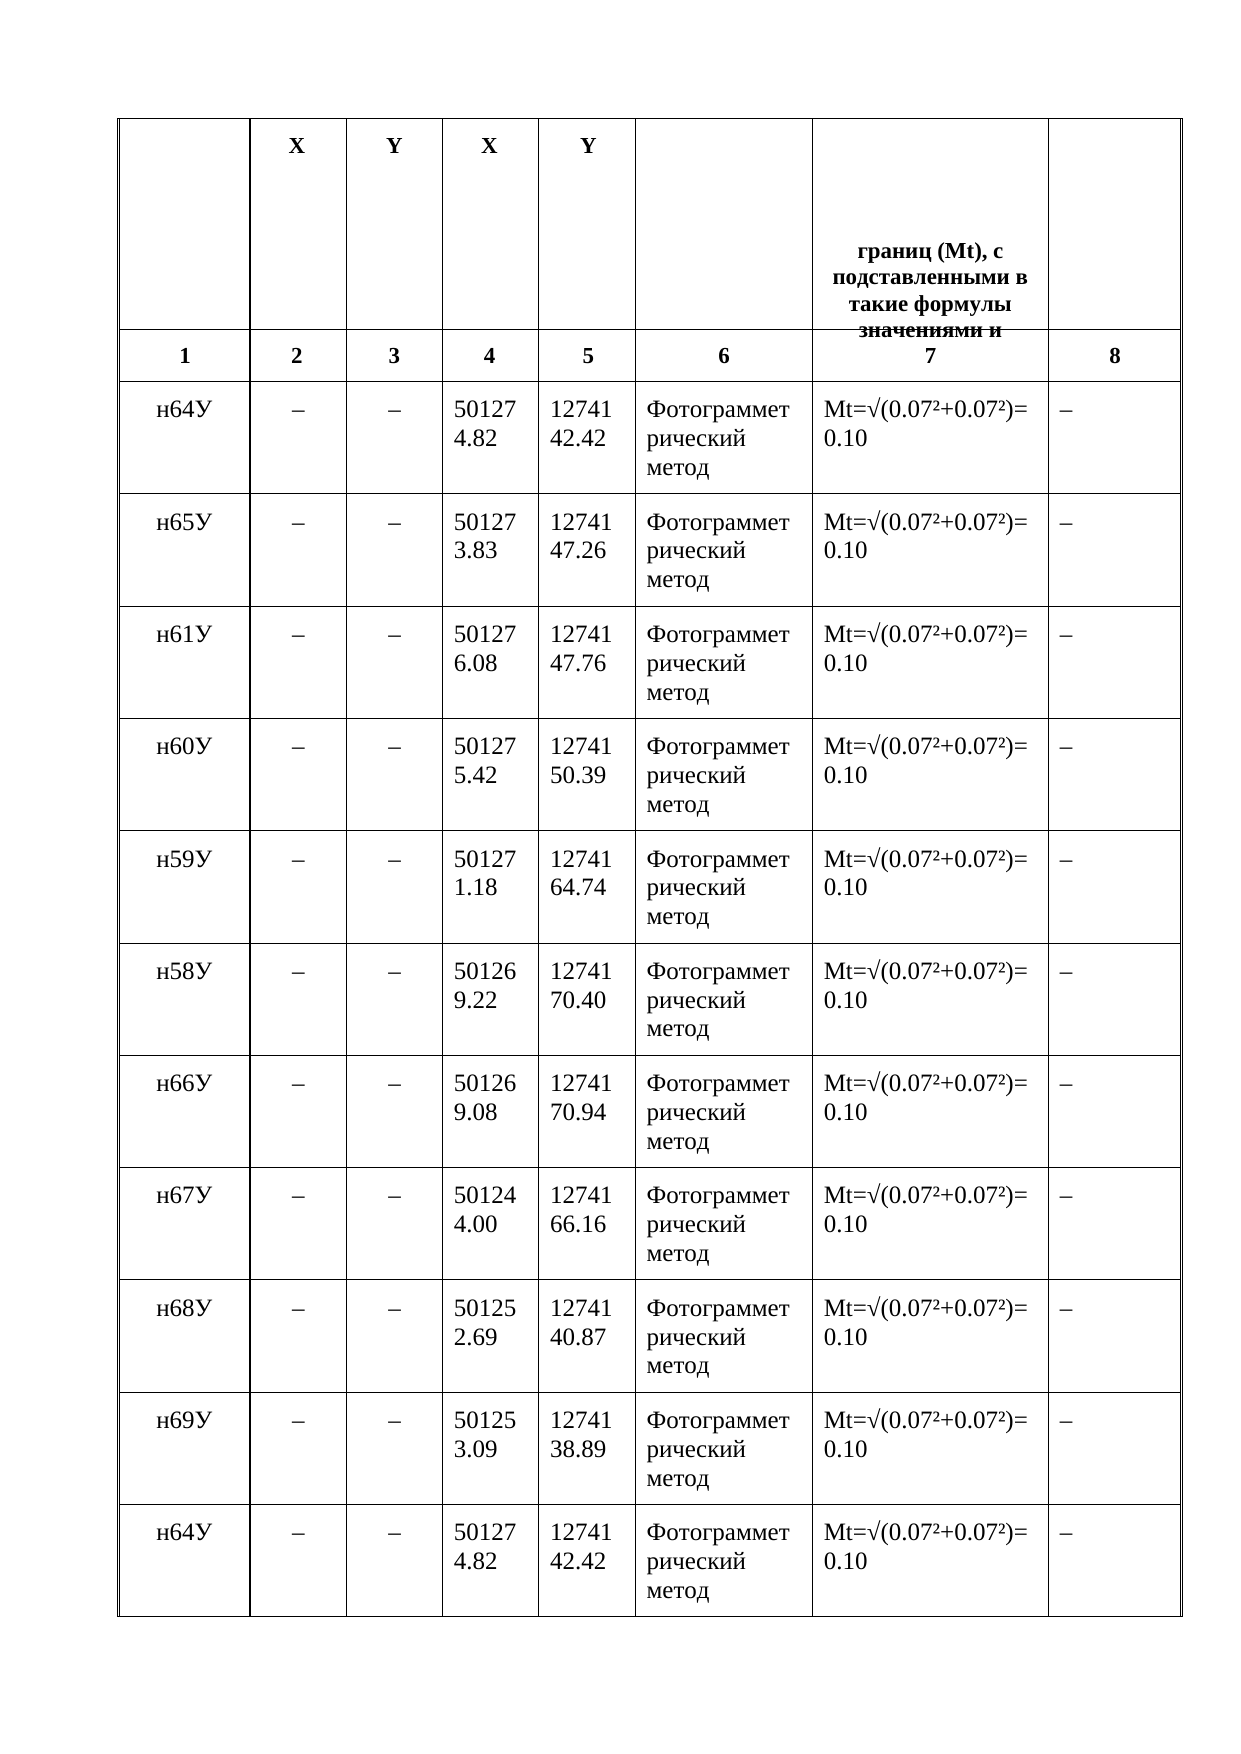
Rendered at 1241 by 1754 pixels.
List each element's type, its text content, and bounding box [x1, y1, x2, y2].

table_cell н64У [120, 382, 249, 493]
table_cell 501269.22 [443, 944, 538, 1055]
table_cell – [1049, 1056, 1180, 1167]
table_cell 501274.82 [443, 382, 538, 493]
table_cell – [347, 1505, 442, 1616]
table_cell – [1049, 1505, 1180, 1616]
table_cell – [347, 494, 442, 606]
table_cell – [251, 1168, 346, 1279]
table_cell Y [539, 119, 635, 329]
table_cell н61У [120, 607, 249, 718]
table_cell Mt=√(0.07²+0.07²)=0.10 [813, 831, 1048, 942]
table_cell 1274142.42 [539, 382, 635, 493]
table_cell – [1049, 494, 1180, 606]
table_cell – [1049, 1280, 1180, 1392]
table_cell Mt=√(0.07²+0.07²)=0.10 [813, 494, 1048, 606]
table_cell Фотограмметрический метод [636, 1393, 812, 1504]
table_cell – [347, 1056, 442, 1167]
table_cell – [251, 607, 346, 718]
table_cell – [347, 719, 442, 830]
table_cell – [251, 719, 346, 830]
table_cell 501252.69 [443, 1280, 538, 1392]
table_cell – [251, 1505, 346, 1616]
table_cell 6 [636, 330, 812, 381]
table_cell Фотограмметрический метод [636, 831, 812, 942]
table_cell Фотограмметрический метод [636, 719, 812, 830]
table_cell – [347, 1393, 442, 1504]
table_cell – [251, 1393, 346, 1504]
table_cell – [347, 1280, 442, 1392]
table_cell Mt=√(0.07²+0.07²)=0.10 [813, 944, 1048, 1055]
table_cell н65У [120, 494, 249, 606]
table_cell Mt=√(0.07²+0.07²)=0.10 [813, 1505, 1048, 1616]
table_cell Фотограмметрический метод [636, 944, 812, 1055]
table_cell 1274140.87 [539, 1280, 635, 1392]
table_cell н60У [120, 719, 249, 830]
table_cell – [1049, 607, 1180, 718]
table_cell X [251, 119, 346, 329]
table_cell Фотограмметрический метод [636, 1056, 812, 1167]
table_cell 1274147.26 [539, 494, 635, 606]
table_cell 501276.08 [443, 607, 538, 718]
table_cell 501269.08 [443, 1056, 538, 1167]
table_cell Mt=√(0.07²+0.07²)=0.10 [813, 1280, 1048, 1392]
table_cell 1274147.76 [539, 607, 635, 718]
table_cell 501253.09 [443, 1393, 538, 1504]
table_cell Y [347, 119, 442, 329]
table_cell 5 [539, 330, 635, 381]
table_cell – [251, 382, 346, 493]
table_cell 501275.42 [443, 719, 538, 830]
table_cell Фотограмметрический метод [636, 1168, 812, 1279]
table_cell Mt=√(0.07²+0.07²)=0.10 [813, 382, 1048, 493]
table_cell – [251, 1056, 346, 1167]
table_cell 7 [813, 330, 1048, 381]
table_cell Фотограмметрический метод [636, 1280, 812, 1392]
table_cell 501244.00 [443, 1168, 538, 1279]
table_cell 1274164.74 [539, 831, 635, 942]
table_cell н64У [120, 1505, 249, 1616]
table_cell Фотограмметрический метод [636, 494, 812, 606]
table_cell н67У [120, 1168, 249, 1279]
table_cell – [347, 382, 442, 493]
table_cell Фотограмметрический метод [636, 1505, 812, 1616]
table_cell Mt=√(0.07²+0.07²)=0.10 [813, 1393, 1048, 1504]
table_cell – [347, 831, 442, 942]
table_cell – [1049, 1168, 1180, 1279]
table_cell – [251, 831, 346, 942]
table_cell 501274.82 [443, 1505, 538, 1616]
table_cell 1274142.42 [539, 1505, 635, 1616]
table_cell 4 [443, 330, 538, 381]
table_cell н66У [120, 1056, 249, 1167]
table_cell 1 [120, 330, 249, 381]
table_cell – [251, 494, 346, 606]
table_cell – [347, 607, 442, 718]
table_cell 501273.83 [443, 494, 538, 606]
table_cell Mt=√(0.07²+0.07²)=0.10 [813, 1056, 1048, 1167]
table_cell – [251, 1280, 346, 1392]
table_cell – [1049, 831, 1180, 942]
table_cell 1274170.40 [539, 944, 635, 1055]
table_cell – [347, 944, 442, 1055]
table_cell 501271.18 [443, 831, 538, 942]
table_cell – [1049, 1393, 1180, 1504]
table_cell 1274138.89 [539, 1393, 635, 1504]
table_cell – [347, 1168, 442, 1279]
table_cell 1274166.16 [539, 1168, 635, 1279]
table_cell 8 [1049, 330, 1180, 381]
table_cell Mt=√(0.07²+0.07²)=0.10 [813, 719, 1048, 830]
table_cell Mt=√(0.07²+0.07²)=0.10 [813, 1168, 1048, 1279]
table_cell н68У [120, 1280, 249, 1392]
table_cell н69У [120, 1393, 249, 1504]
table_cell – [251, 944, 346, 1055]
table_cell Фотограмметрический метод [636, 382, 812, 493]
table_cell – [1049, 719, 1180, 830]
table_cell н59У [120, 831, 249, 942]
table_cell – [1049, 944, 1180, 1055]
table_cell н58У [120, 944, 249, 1055]
table_cell Фотограмметрический метод [636, 607, 812, 718]
table_cell 1274170.94 [539, 1056, 635, 1167]
table_cell 2 [251, 330, 346, 381]
table_cell – [1049, 382, 1180, 493]
table_cell 1274150.39 [539, 719, 635, 830]
table_cell Mt=√(0.07²+0.07²)=0.10 [813, 607, 1048, 718]
table_cell 3 [347, 330, 442, 381]
table_cell X [443, 119, 538, 329]
